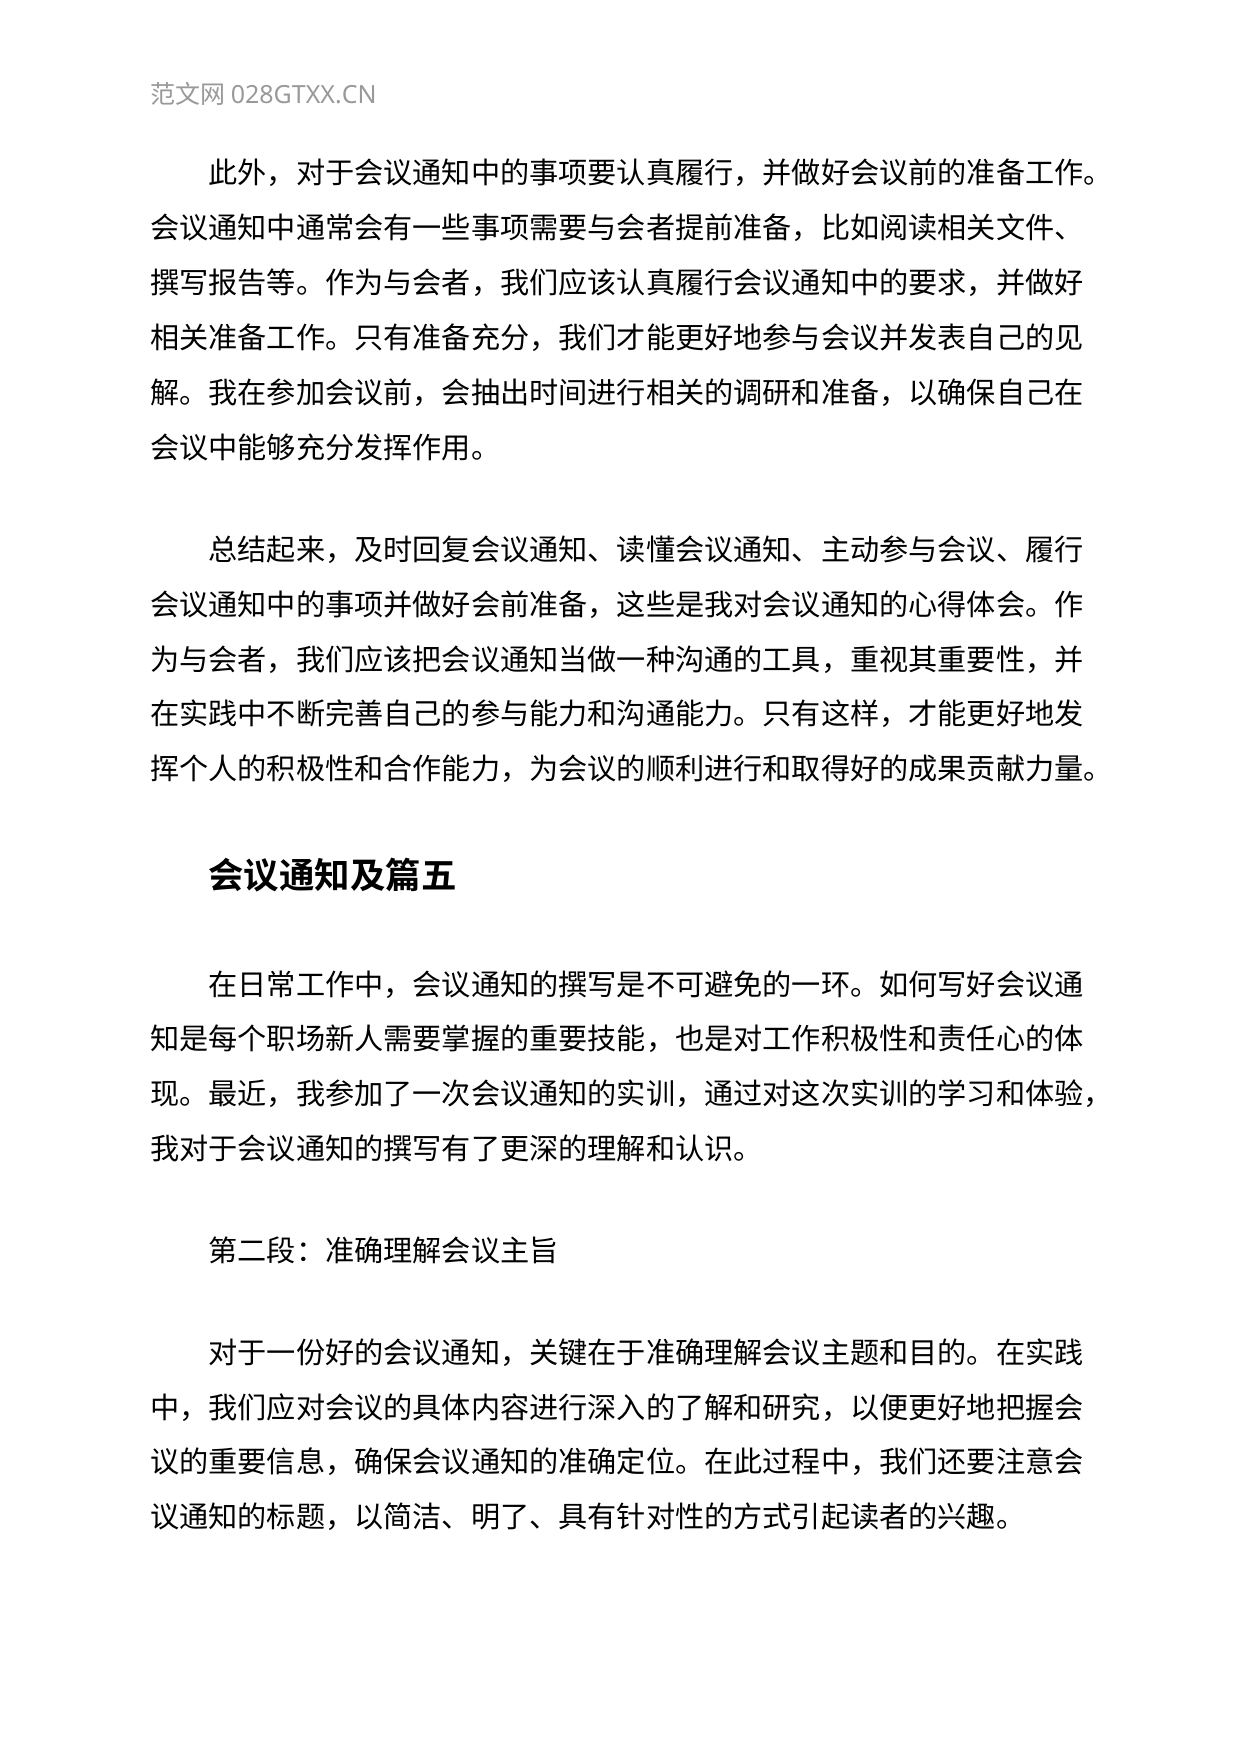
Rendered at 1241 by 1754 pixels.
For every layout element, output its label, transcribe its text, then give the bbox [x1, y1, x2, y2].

text 对于一份好的会议通知，关键在于准确理解会议主题和目的。在实践中，我们应对会议的具体内容进行深入的了解和研究，以便更好地把握会议的重要信息，确保会议通知的准确定位。在此过程中，我们还要注意会议通知的标题，以简洁、明了、具有针对性的方式引起读者的兴趣。 [150, 1329, 1090, 1536]
text 在日常工作中，会议通知的撰写是不可避免的一环。如何写好会议通知是每个职场新人需要掌握的重要技能，也是对工作积极性和责任心的体现。最近，我参加了一次会议通知的实训，通过对这次实训的学习和体验，我对于会议通知的撰写有了更深的理解和认识。 [150, 961, 1090, 1168]
text 此外，对于会议通知中的事项要认真履行，并做好会议前的准备工作。会议通知中通常会有一些事项需要与会者提前准备，比如阅读相关文件、撰写报告等。作为与会者，我们应该认真履行会议通知中的要求，并做好相关准备工作。只有准备充分，我们才能更好地参与会议并发表自己的见解。我在参加会议前，会抽出时间进行相关的调研和准备，以确保自己在会议中能够充分发挥作用。 [150, 150, 1090, 467]
text 总结起来，及时回复会议通知、读懂会议通知、主动参与会议、履行会议通知中的事项并做好会前准备，这些是我对会议通知的心得体会。作为与会者，我们应该把会议通知当做一种沟通的工具，重视其重要性，并在实践中不断完善自己的参与能力和沟通能力。只有这样，才能更好地发挥个人的积极性和合作能力，为会议的顺利进行和取得好的成果贡献力量。 [150, 526, 1090, 788]
text 第二段：准确理解会议主旨 [150, 1227, 1090, 1270]
text 会议通知及篇五 [150, 848, 1090, 899]
